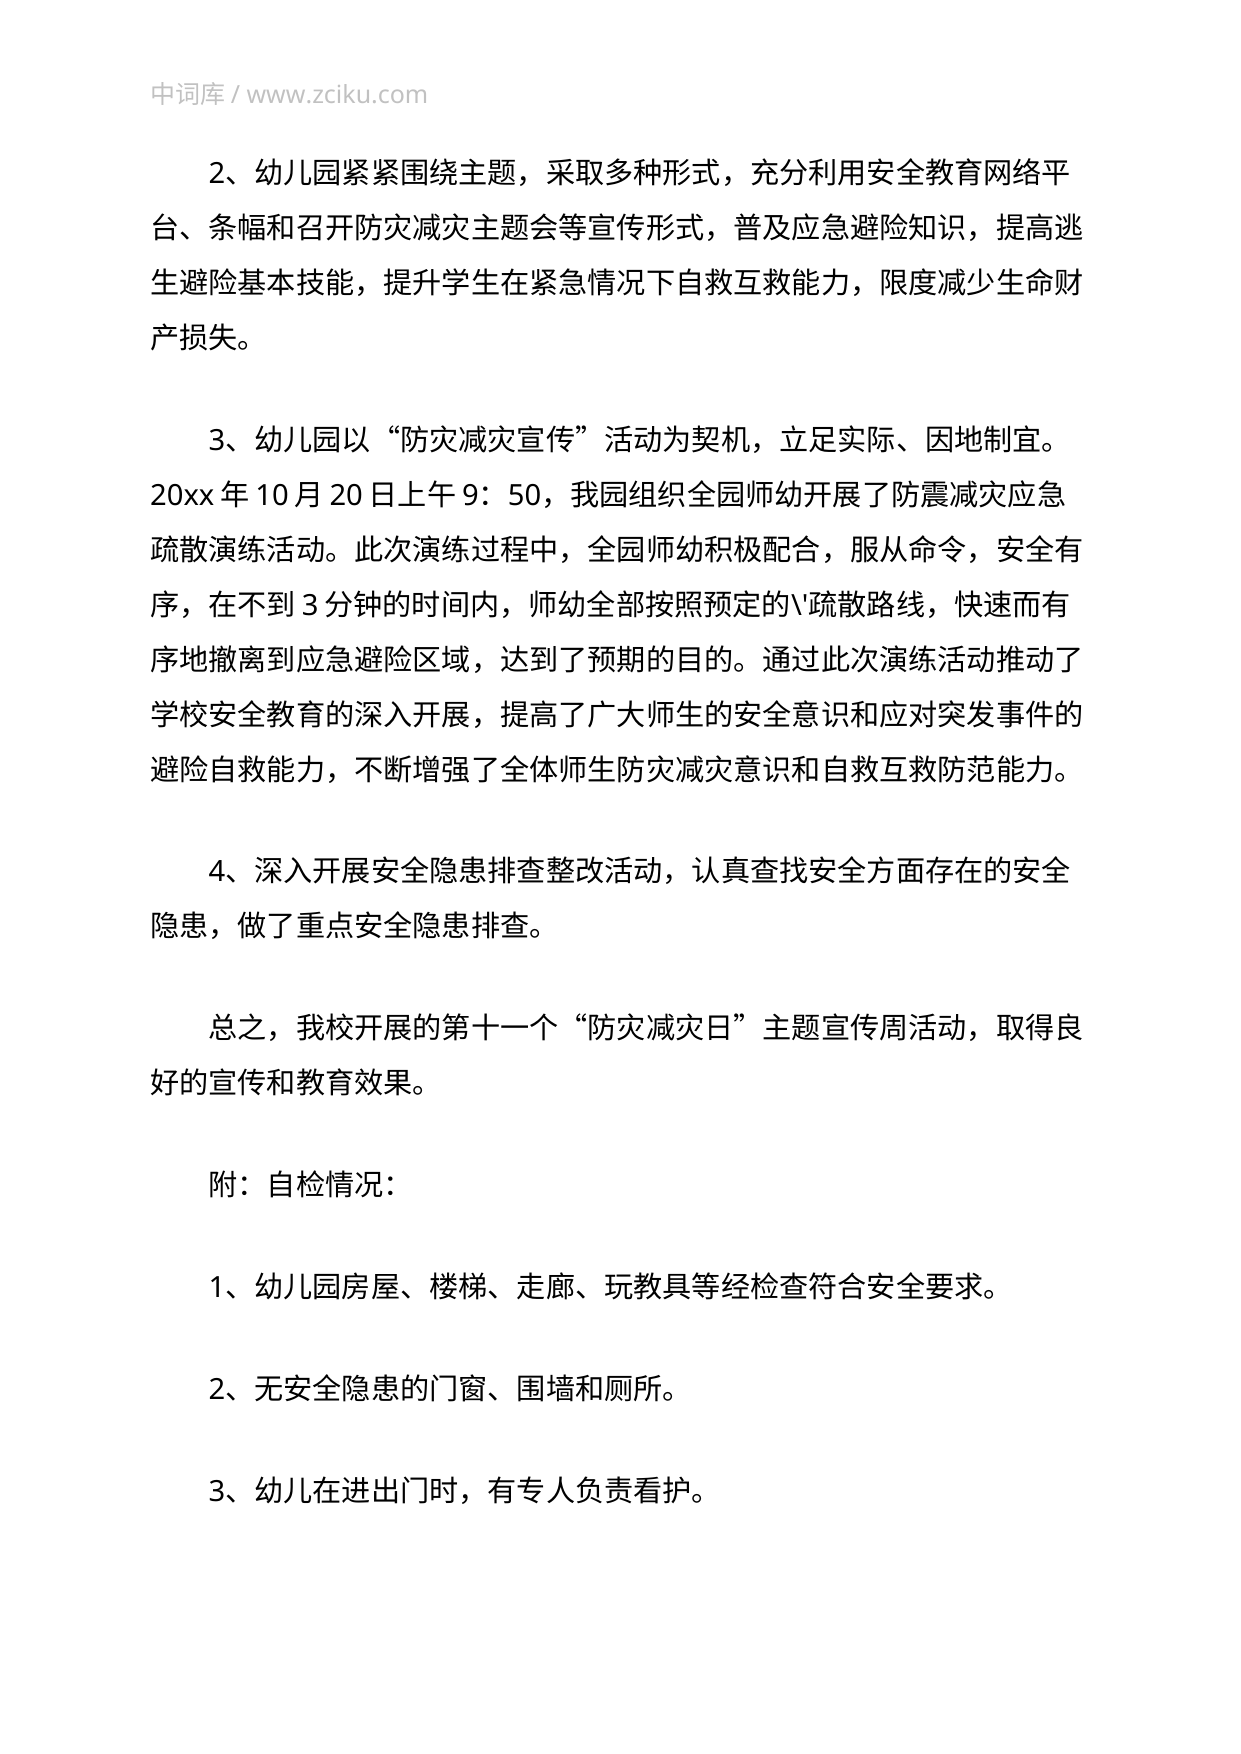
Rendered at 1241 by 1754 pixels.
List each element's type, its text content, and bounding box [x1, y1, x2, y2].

text 总之，我校开展的第十一个“防灾减灾日”主题宣传周活动，取得良好的宣传和教育效果。 [150, 1005, 1090, 1102]
text 4、深入开展安全隐患排查整改活动，认真查找安全方面存在的安全隐患，做了重点安全隐患排查。 [150, 848, 1090, 945]
text 附：自检情况： [150, 1161, 1090, 1204]
text 3、幼儿园以“防灾减灾宣传”活动为契机，立足实际、因地制宜。20xx年10月20日上午9：50，我园组织全园师幼开展了防震减灾应急疏散演练活动。此次演练过程中，全园师幼积极配合，服从命令，安全有序，在不到3分钟的时间内，师幼全部按照预定的\'疏散路线，快速而有序地撤离到应急避险区域，达到了预期的目的。通过此次演练活动推动了学校安全教育的深入开展，提高了广大师生的安全意识和应对突发事件的避险自救能力，不断增强了全体师生防灾减灾意识和自救互救防范能力。 [150, 417, 1090, 788]
text 2、无安全隐患的门窗、围墙和厕所。 [150, 1365, 1090, 1408]
text 1、幼儿园房屋、楼梯、走廊、玩教具等经检查符合安全要求。 [150, 1263, 1090, 1306]
text 3、幼儿在进出门时，有专人负责看护。 [150, 1467, 1090, 1509]
text 2、幼儿园紧紧围绕主题，采取多种形式，充分利用安全教育网络平台、条幅和召开防灾减灾主题会等宣传形式，普及应急避险知识，提高逃生避险基本技能，提升学生在紧急情况下自救互救能力，限度减少生命财产损失。 [150, 150, 1090, 357]
